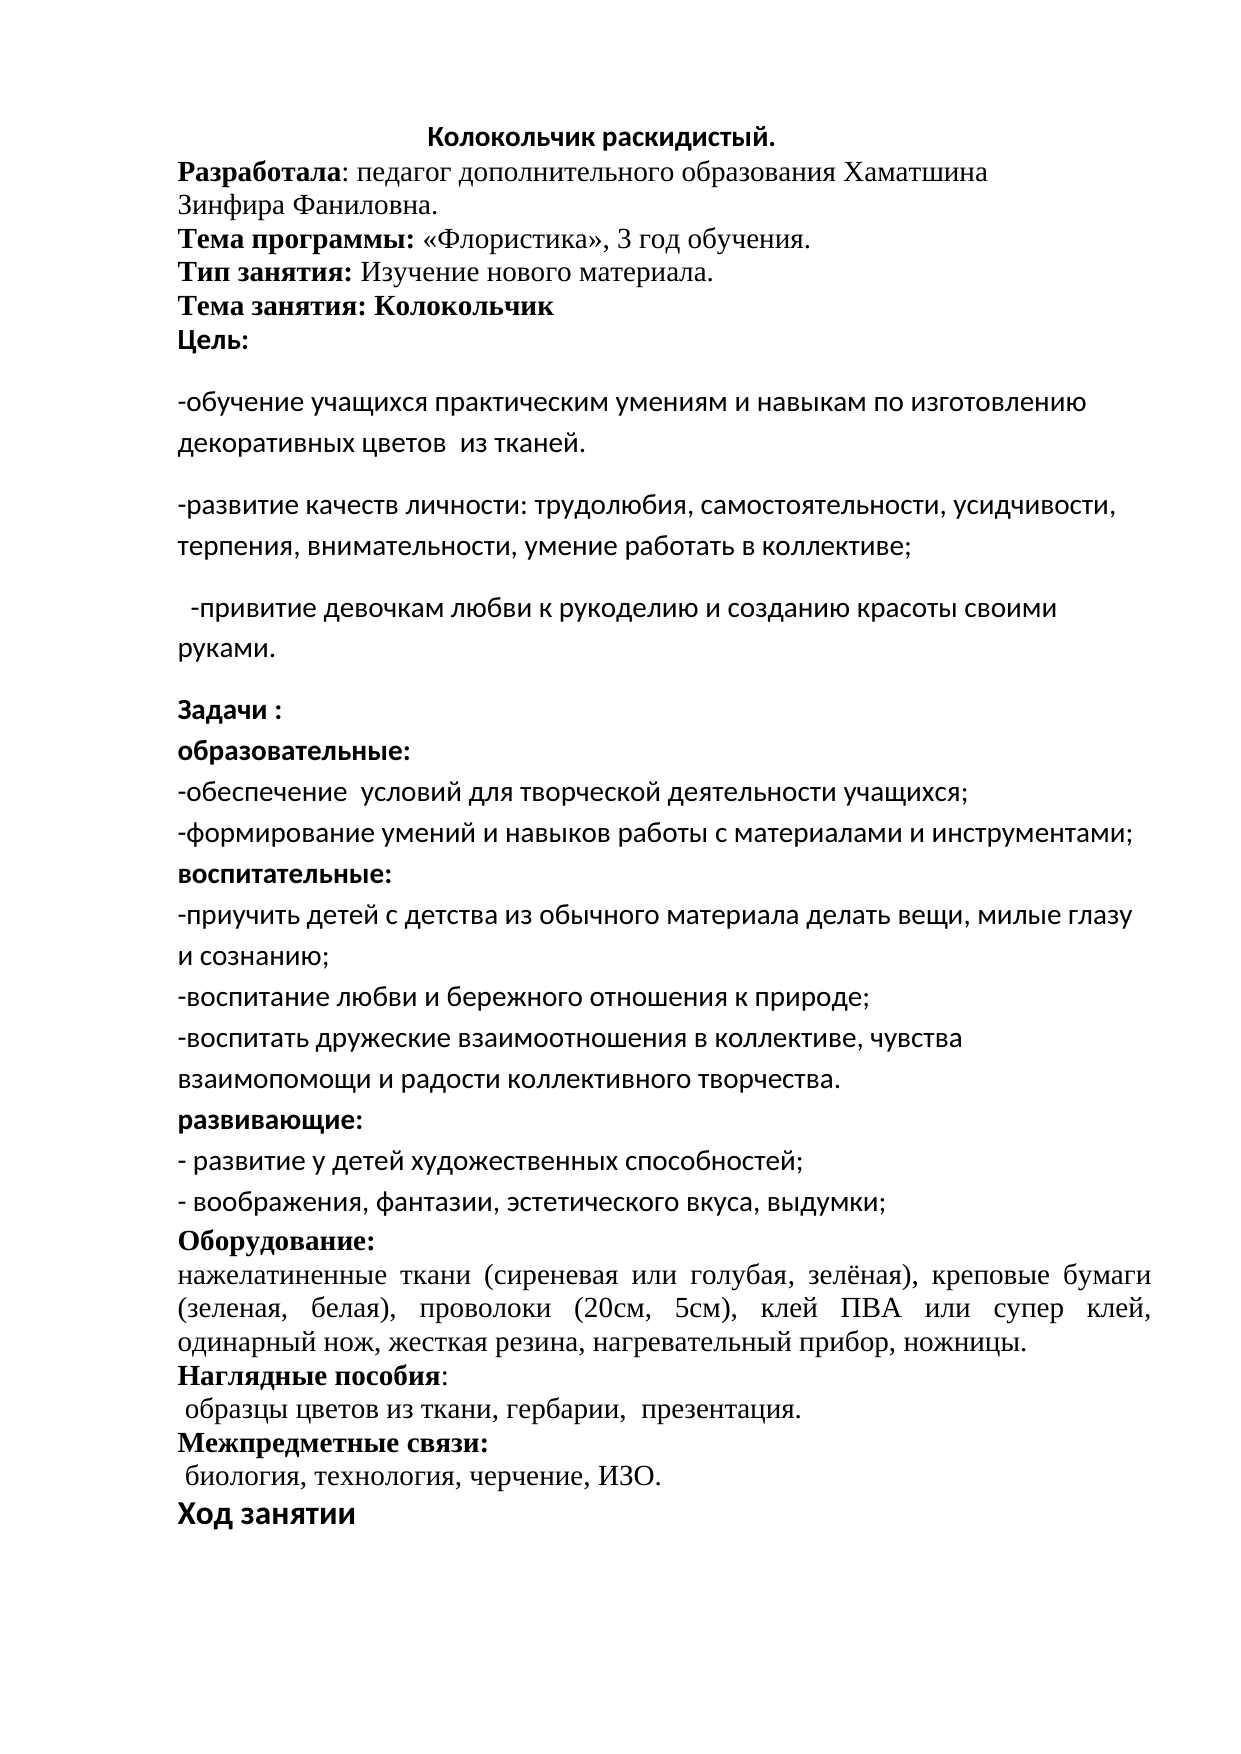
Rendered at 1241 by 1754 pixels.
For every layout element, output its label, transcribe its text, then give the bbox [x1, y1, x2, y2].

text Ход занятии [177, 1492, 1152, 1533]
text - развитие у детей художественных способностей; [177, 1142, 1152, 1177]
text -приучить детей с детства из обычного материала делать вещи, милые глазу и сознанию; [177, 896, 1152, 973]
text Оборудование: [177, 1223, 1152, 1257]
text -формирование умений и навыков работы с материалами и инструментами; [177, 814, 1152, 850]
text образцы цветов из ткани, гербарии, презентация. [177, 1391, 1152, 1425]
text -привитие девочкам любви к рукоделию и созданию красоты своими руками. [177, 589, 1152, 665]
text -развитие качеств личности: трудолюбия, самостоятельности, усидчивости, терпения, внимательности, умение работать в коллективе; [177, 486, 1152, 562]
text Задачи : образовательные: [177, 691, 1152, 768]
text -обеспечение условий для творческой деятельности учащихся; [177, 773, 1152, 809]
text Тема программы: «Флористика», 3 год обучения. [177, 221, 1152, 254]
text -воспитание любви и бережного отношения к природе; [177, 978, 1152, 1013]
text воспитательные: [177, 855, 1152, 891]
text нажелатиненные ткани (сиреневая или голубая, зелёная), креповые бумаги (зеленая, белая), проволоки (20см, 5см), клей ПВА или супер клей, одинарный нож, жесткая резина, нагревательный прибор, ножницы. [177, 1257, 1152, 1358]
text Зинфира Фаниловна. [177, 187, 1152, 221]
text Разработала: педагог дополнительного образования Хаматшина [177, 154, 1152, 187]
text Колокольчик раскидистый. [177, 118, 1152, 154]
text Межпредметные связи: [177, 1425, 1152, 1458]
text Наглядные пособия: [177, 1358, 1152, 1391]
text Тема занятия: Колокольчик [177, 288, 1152, 321]
text Тип занятия: Изучение нового материала. [177, 254, 1152, 288]
text биология, технология, черчение, ИЗО. [177, 1458, 1152, 1492]
text -обучение учащихся практическим умениям и навыкам по изготовлению декоративных цветов из тканей. [177, 383, 1152, 460]
text - воображения, фантазии, эстетического вкуса, выдумки; [177, 1183, 1152, 1218]
text -воспитать дружеские взаимоотношения в коллективе, чувства взаимопомощи и радости коллективного творчества. [177, 1019, 1152, 1095]
text развивающие: [177, 1101, 1152, 1136]
text Цель: [177, 321, 1152, 357]
